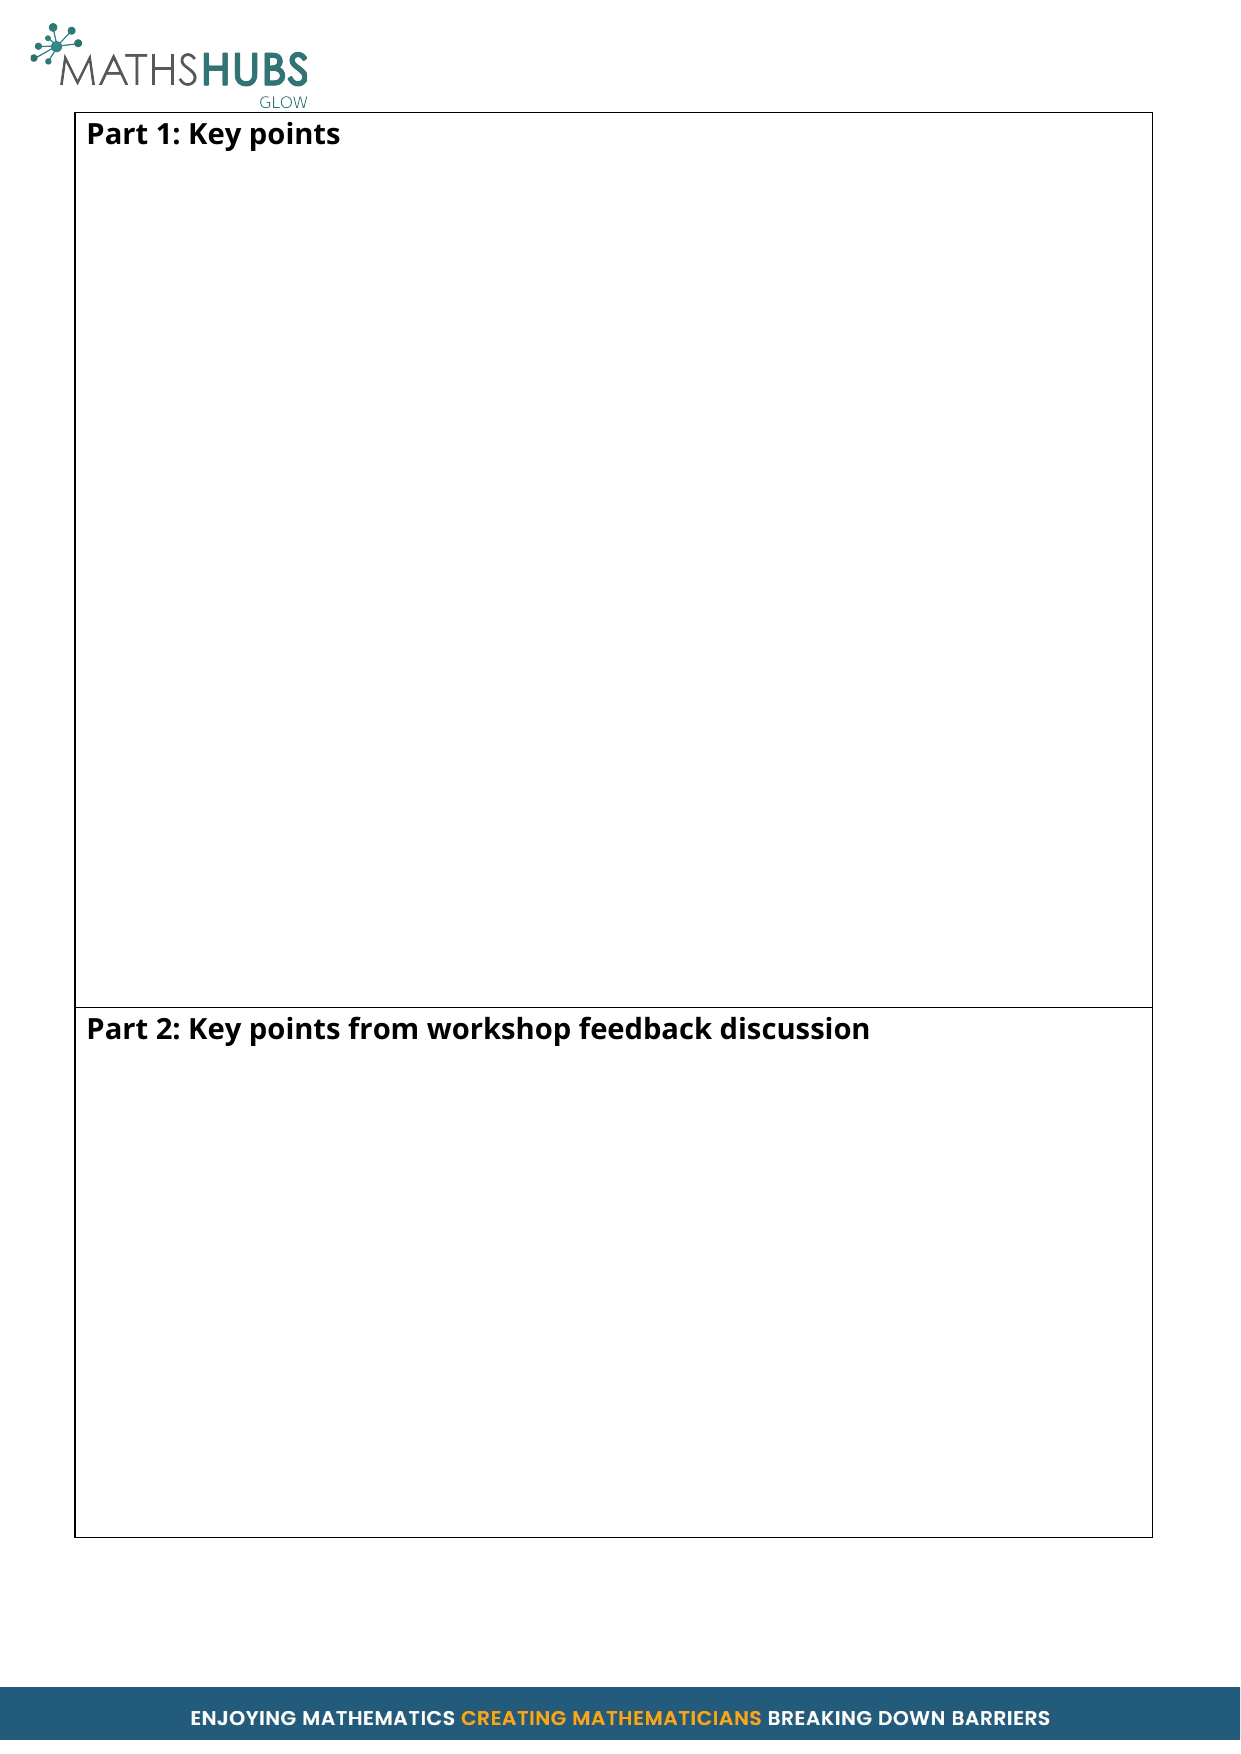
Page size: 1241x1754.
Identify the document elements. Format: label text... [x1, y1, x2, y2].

table_cell Part 2: Key points from workshop feedback discussion [76, 1008, 1152, 1537]
picture [0, 1687, 1241, 1740]
table_cell Part 1: Key points [76, 113, 1152, 1007]
picture [30, 23, 308, 112]
